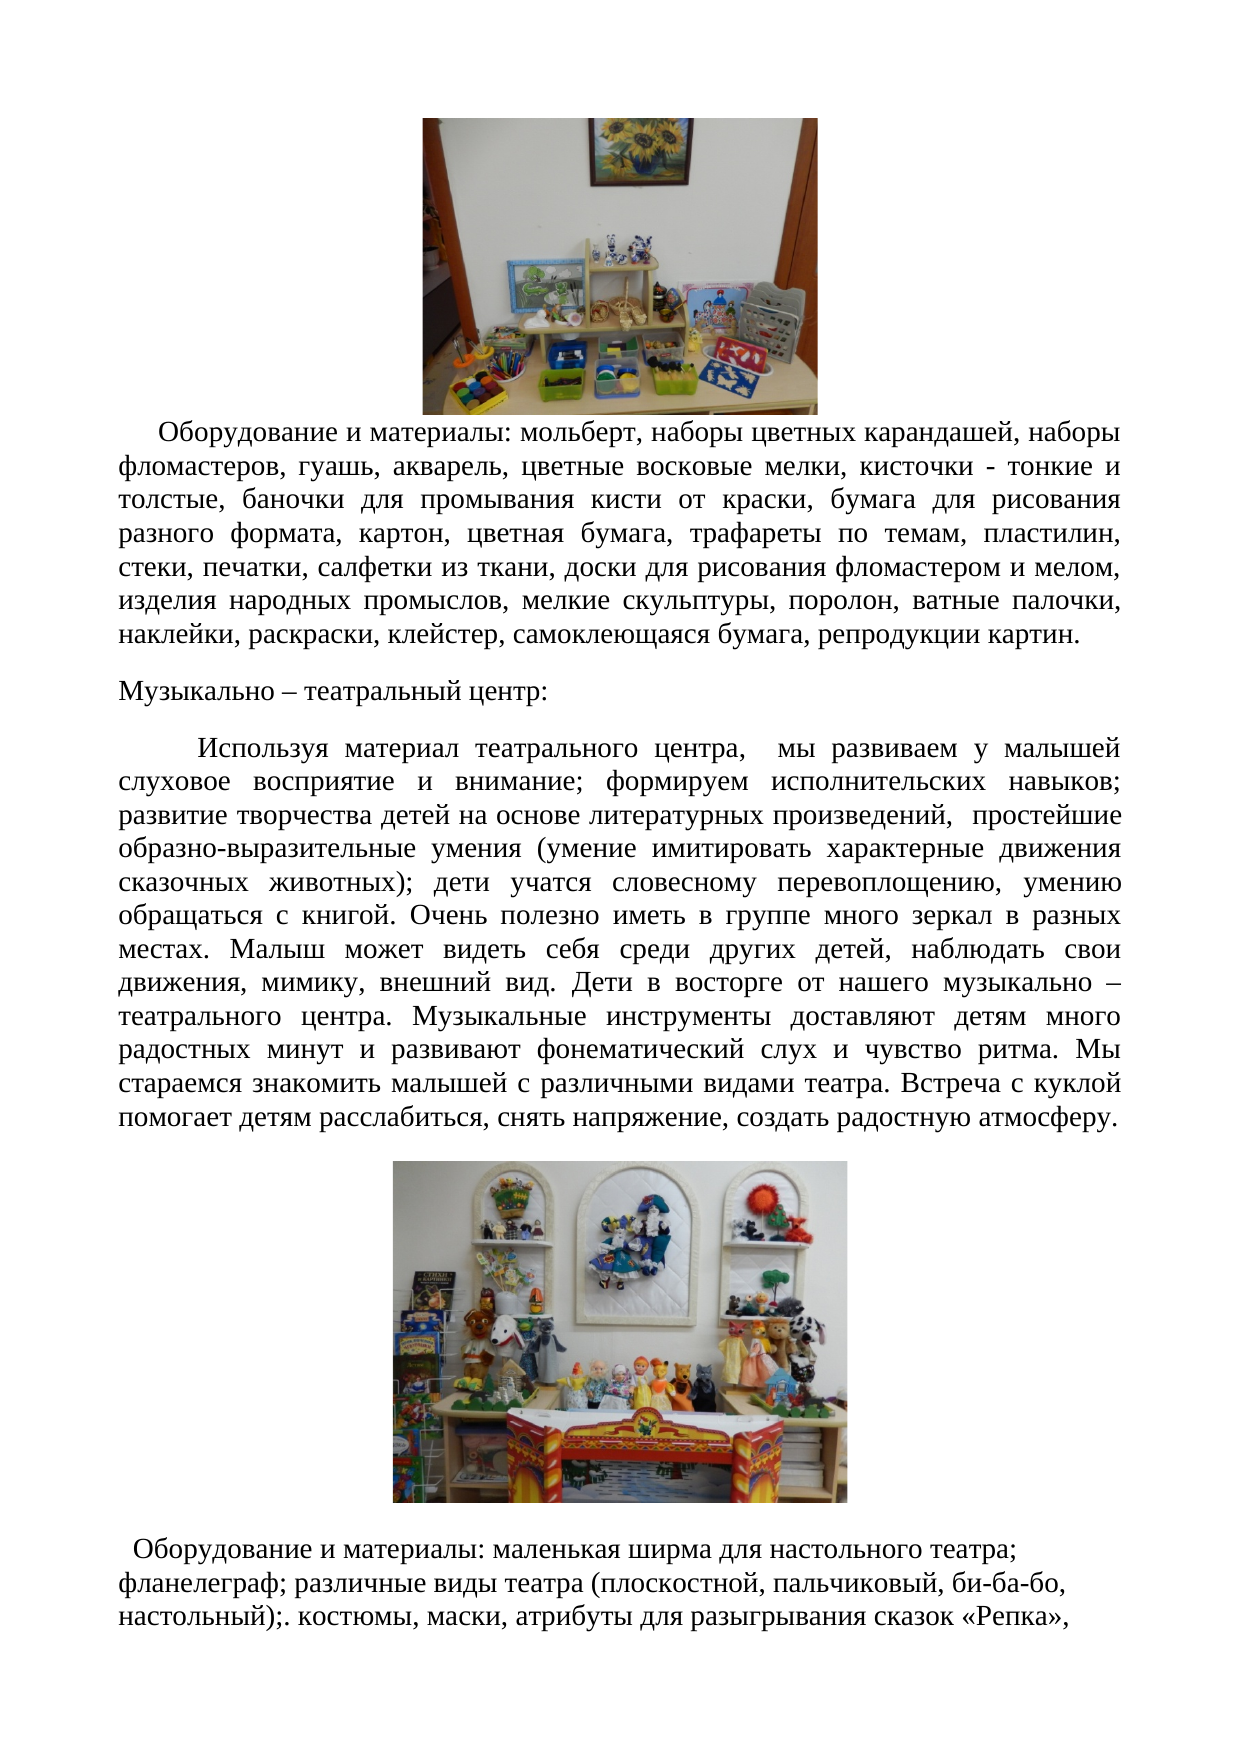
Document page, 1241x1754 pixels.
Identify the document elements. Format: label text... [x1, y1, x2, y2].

text Музыкально – театральный центр: [118, 673, 1122, 706]
text Используя материал театрального центра, мы развиваем у малышей слуховое восприятие и внимание; формируем исполнительских навыков; развитие творчества детей на основе литературных произведений, простейшие образно-выразительные умения (умение имитировать характерные движения сказочных животных); дети учатся словесному перевоплощению, умению обращаться с книгой. Очень полезно иметь в группе много зеркал в разных местах. Малыш может видеть себя среди других детей, наблюдать свои движения, мимику, внешний вид. Дети в восторге от нашего музыкально – театрального центра. Музыкальные инструменты доставляют детям много радостных минут и развивают фонематический слух и чувство ритма. Мы стараемся знакомить малышей с различными видами театра. Встреча с куклой помогает детям расслабиться, снять напряжение, создать радостную атмосферу. [118, 730, 1122, 1132]
picture [392, 1161, 848, 1503]
picture [422, 118, 818, 415]
text Оборудование и материалы: мольберт, наборы цветных карандашей, наборы фломастеров, гуашь, акварель, цветные восковые мелки, кисточки - тонкие и толстые, баночки для промывания кисти от краски, бумага для рисования разного формата, картон, цветная бумага, трафареты по темам, пластилин, стеки, печатки, салфетки из ткани, доски для рисования фломастером и мелом, изделия народных промыслов, мелкие скульптуры, поролон, ватные палочки, наклейки, раскраски, клейстер, самоклеющаяся бумага, репродукции картин. [118, 414, 1122, 649]
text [118, 1531, 1122, 1632]
